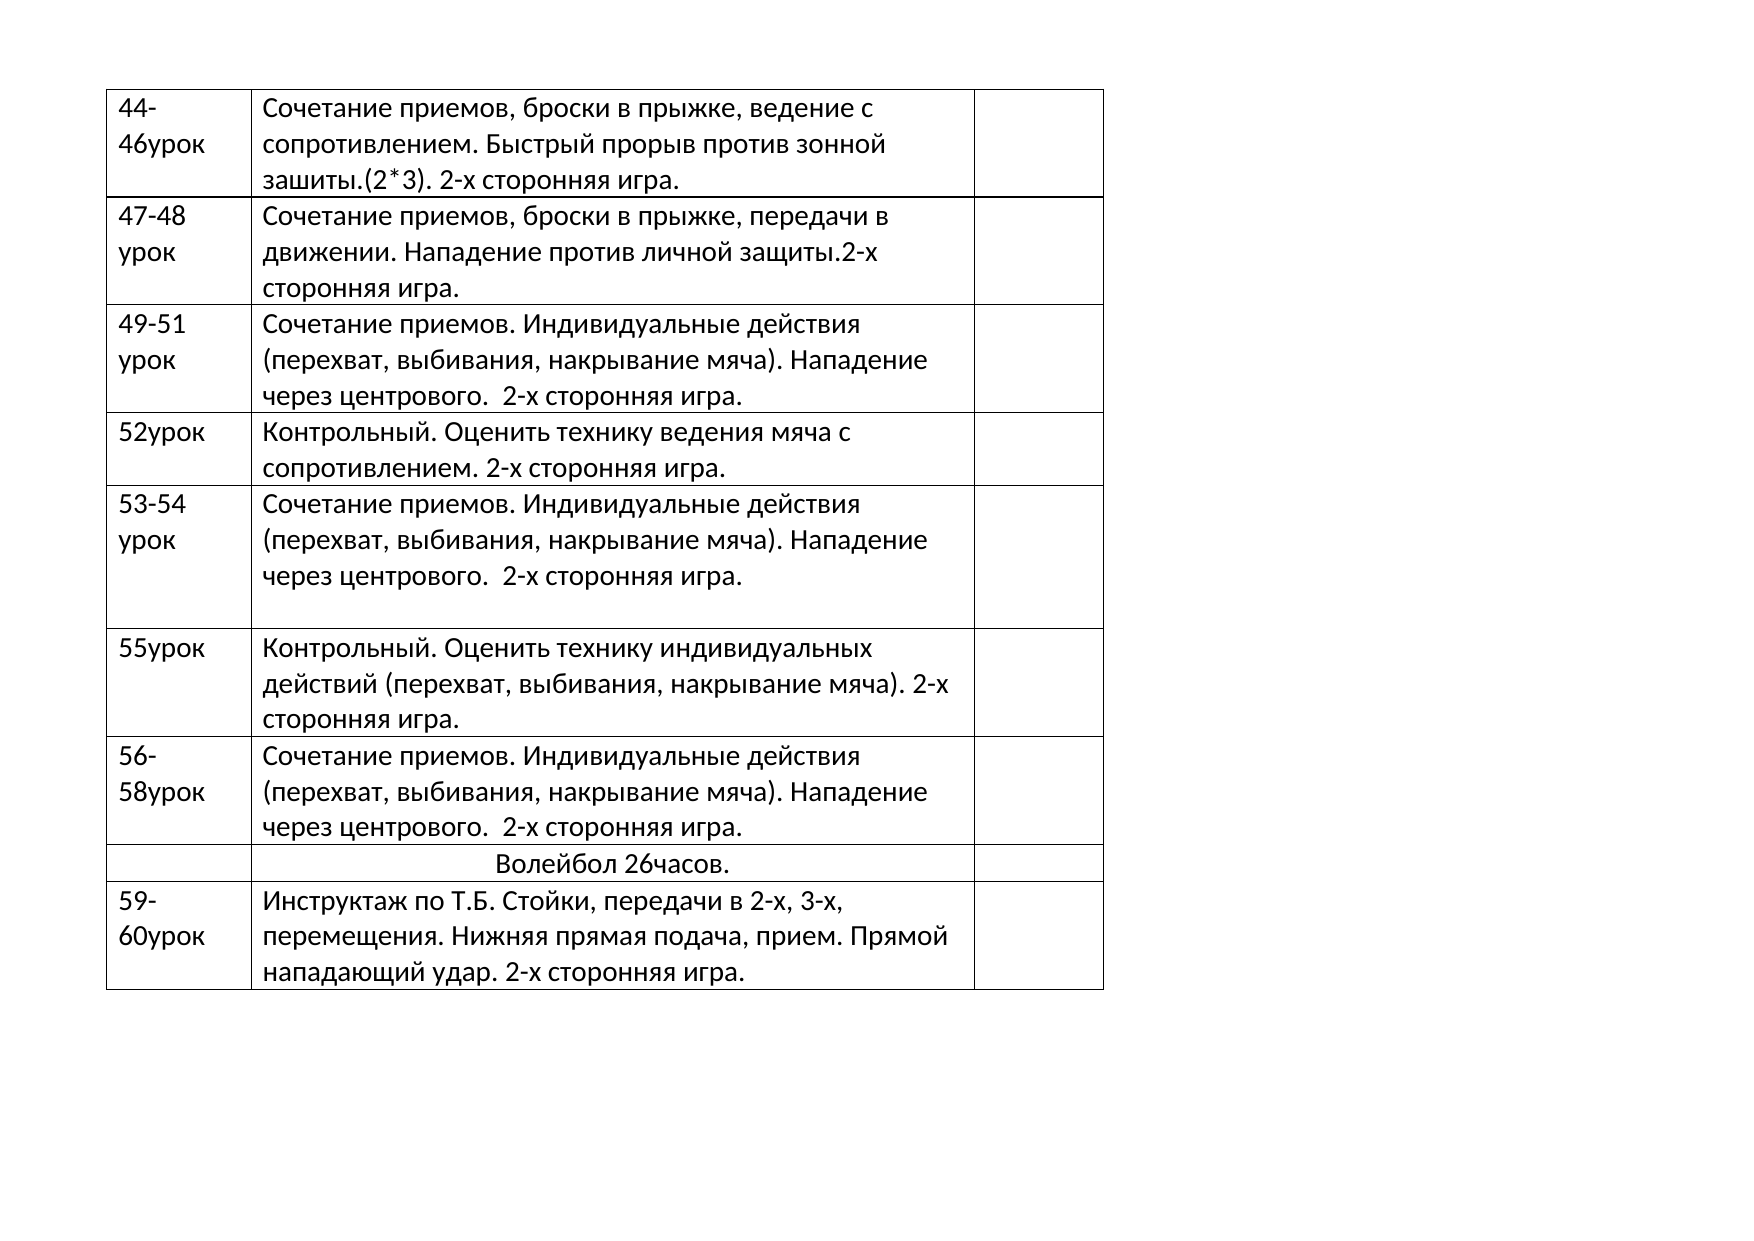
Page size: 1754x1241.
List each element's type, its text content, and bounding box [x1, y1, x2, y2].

table_cell 52урок [107, 413, 251, 484]
table_cell Контрольный. Оценить технику индивидуальных действий (перехват, выбивания, накрывание мяча). 2-х сторонняя игра. [252, 629, 974, 736]
table_cell 55урок [107, 629, 251, 736]
table_cell 53-54 урок [107, 486, 251, 628]
table_cell [975, 629, 1103, 736]
table_cell 47-48 урок [107, 198, 251, 304]
table_cell [975, 845, 1103, 881]
table_cell 59-60урок [107, 882, 251, 988]
table_cell Сочетание приемов. Индивидуальные действия (перехват, выбивания, накрывание мяча). Нападение через центрового. 2-х сторонняя игра. [252, 737, 974, 844]
table_cell [975, 305, 1103, 412]
table_cell [975, 90, 1103, 196]
table_cell Инструктаж по Т.Б. Стойки, передачи в 2-х, 3-х, перемещения. Нижняя прямая подача, прием. Прямой нападающий удар. 2-х сторонняя игра. [252, 882, 974, 988]
table_cell [975, 486, 1103, 628]
table_cell [975, 198, 1103, 304]
table_cell Контрольный. Оценить технику ведения мяча с сопротивлением. 2-х сторонняя игра. [252, 413, 974, 484]
table_cell Волейбол 26часов. [252, 845, 974, 881]
table_cell 44-46урок [107, 90, 251, 196]
table_cell Сочетание приемов. Индивидуальные действия (перехват, выбивания, накрывание мяча). Нападение через центрового. 2-х сторонняя игра. [252, 305, 974, 412]
table_cell [975, 413, 1103, 484]
table_cell [107, 845, 251, 881]
table_cell 56-58урок [107, 737, 251, 844]
table_cell Сочетание приемов, броски в прыжке, ведение с сопротивлением. Быстрый прорыв против зонной зашиты.(2*3). 2-х сторонняя игра. [252, 90, 974, 196]
table_cell [975, 737, 1103, 844]
table_cell Сочетание приемов, броски в прыжке, передачи в движении. Нападение против личной защиты.2-х сторонняя игра. [252, 198, 974, 304]
table_cell Сочетание приемов. Индивидуальные действия (перехват, выбивания, накрывание мяча). Нападение через центрового. 2-х сторонняя игра. [252, 486, 974, 628]
table_cell [975, 882, 1103, 988]
table_cell 49-51 урок [107, 305, 251, 412]
